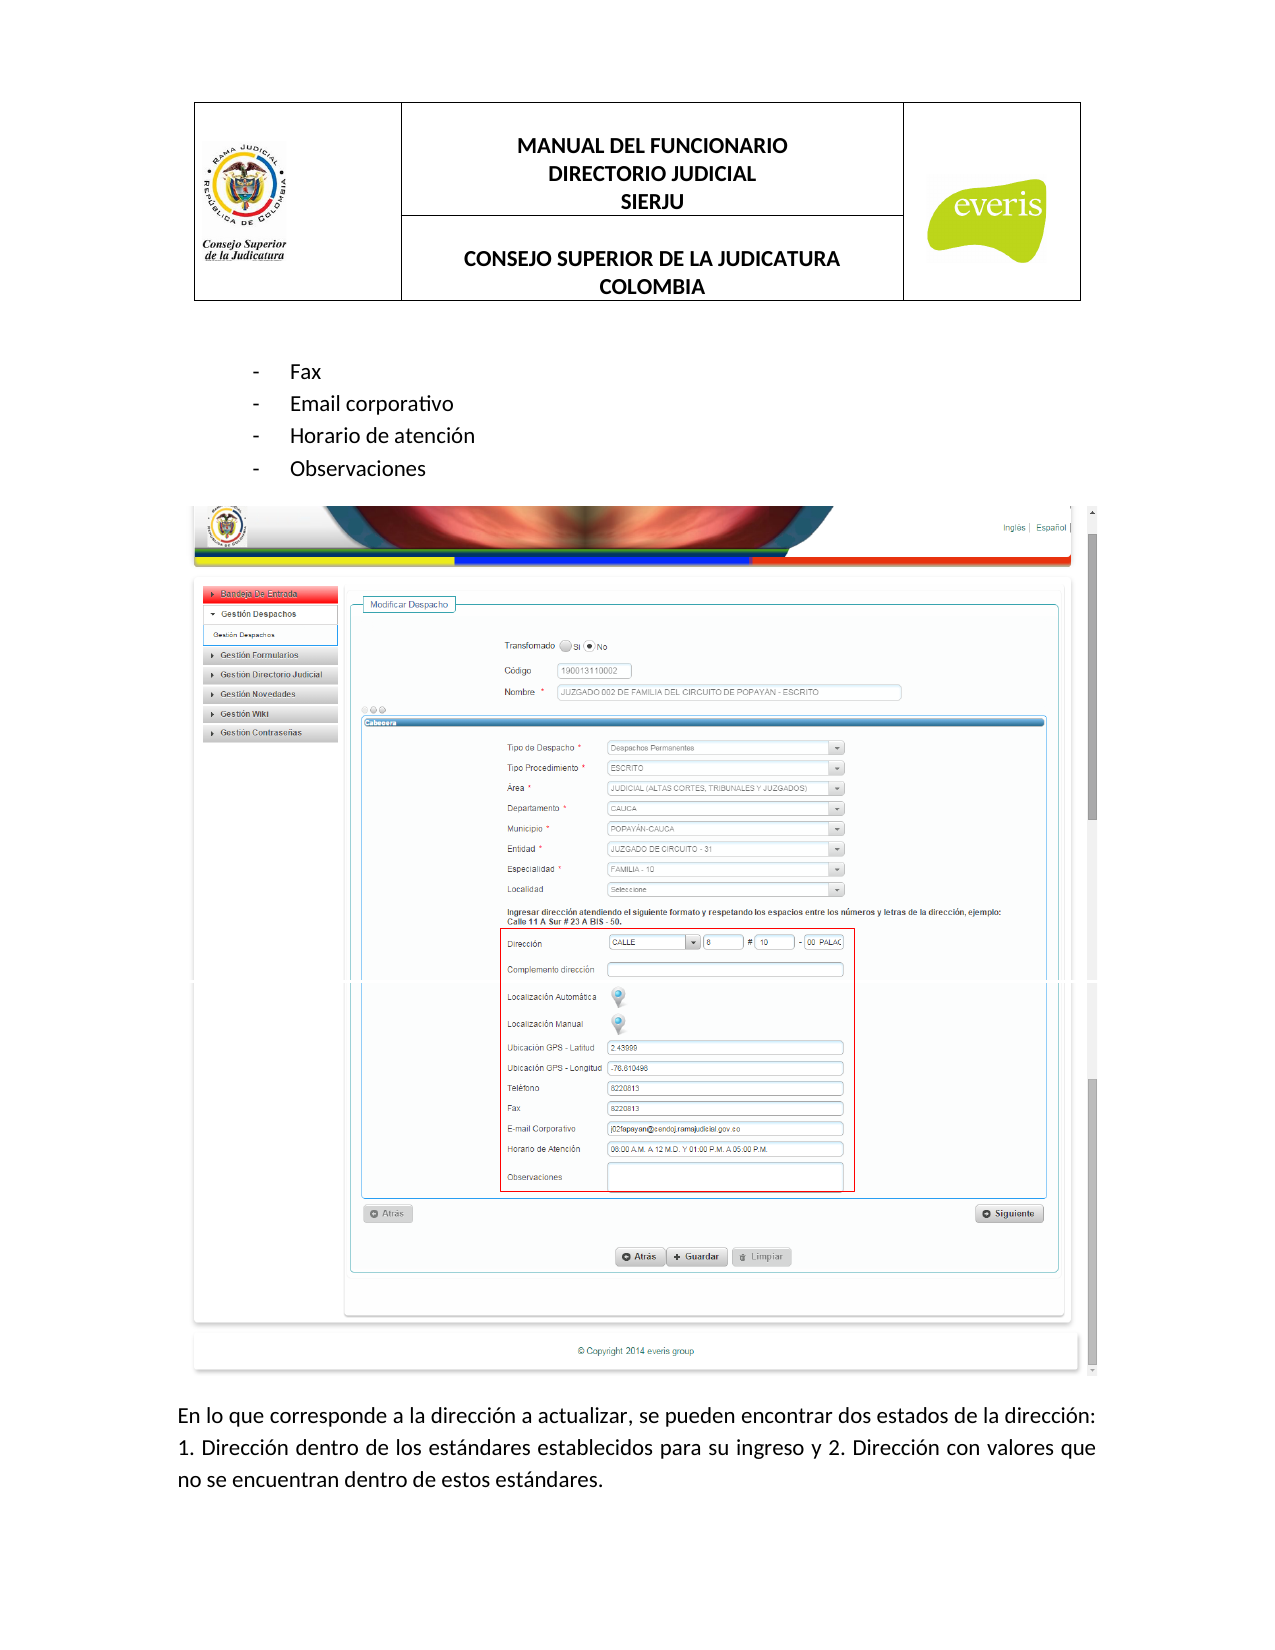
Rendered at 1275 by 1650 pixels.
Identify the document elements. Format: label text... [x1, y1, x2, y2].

list Fax [252, 357, 1098, 385]
list Horario de atención [252, 421, 1098, 449]
picture [177, 983, 1098, 1376]
list Observaciones [252, 454, 1098, 482]
picture [201, 141, 287, 261]
picture [501, 983, 854, 1191]
picture [177, 506, 1098, 980]
text En lo que corresponde a la dirección a actualizar, se pueden encontrar dos estados de la dirección: 1. Dirección dentro de los estándares establecidos para su ingreso y 2. Dirección con valores que no se encuentran dentro de estos estándares. [177, 1401, 1098, 1493]
list Email corporativo [252, 389, 1098, 417]
picture [501, 929, 854, 980]
